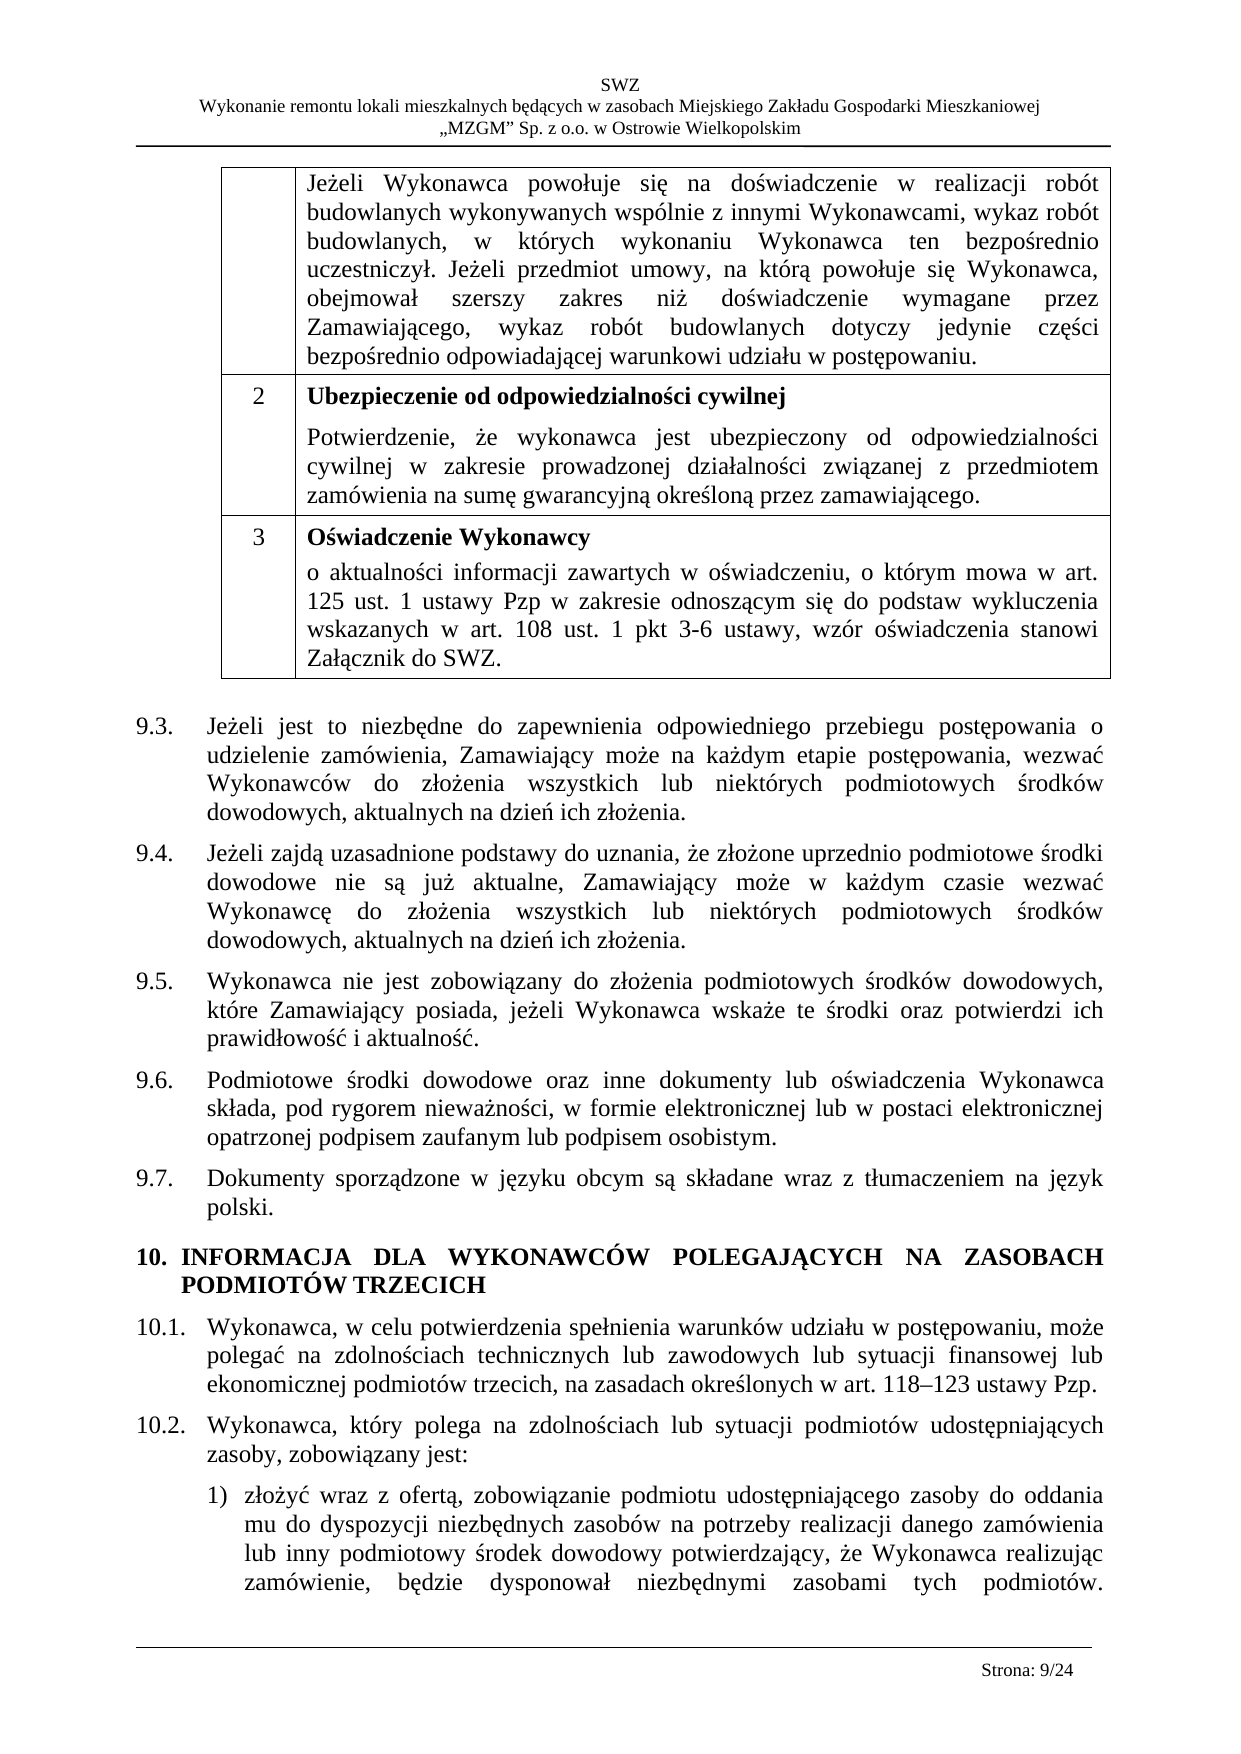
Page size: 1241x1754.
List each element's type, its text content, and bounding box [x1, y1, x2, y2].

subtitle Podmiotowe środki dowodowe oraz inne dokumenty lub oświadczenia Wykonawca składa, pod rygorem nieważności, w formie elektronicznej lub w postaci elektronicznej opatrzonej podpisem zaufanym lub podpisem osobistym. [136, 1065, 1104, 1151]
subtitle Dokumenty sporządzone w języku obcym są składane wraz z tłumaczeniem na język polski. [136, 1163, 1104, 1221]
table_cell 3 [222, 516, 295, 678]
table_cell 1 [222, 168, 295, 374]
subtitle Wykonawca nie jest zobowiązany do złożenia podmiotowych środków dowodowych, które Zamawiający posiada, jeżeli Wykonawca wskaże te środki oraz potwierdzi ich prawidłowość i aktualność. [136, 966, 1104, 1052]
subtitle Jeżeli jest to niezbędne do zapewnienia odpowiedniego przebiegu postępowania o udzielenie zamówienia, Zamawiający może na każdym etapie postępowania, wezwać Wykonawców do złożenia wszystkich lub niektórych podmiotowych środków dowodowych, aktualnych na dzień ich złożenia. [136, 711, 1104, 826]
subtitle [207, 1481, 1104, 1596]
subtitle INFORMACJA DLA WYKONAWCÓW POLEGAJĄCYCH NA ZASOBACH podmiotów trzecich [136, 1242, 1104, 1299]
subtitle Wykonawca, w celu potwierdzenia spełnienia warunków udziału w postępowaniu, może polegać na zdolnościach technicznych lub zawodowych lub sytuacji finansowej lub ekonomicznej podmiotów trzecich, na zasadach określonych w art. 118–123 ustawy Pzp. [136, 1312, 1104, 1398]
table_cell Ubezpieczenie od odpowiedzialności cywilnej Potwierdzenie, że wykonawca jest ubezpieczony od odpowiedzialności cywilnej w zakresie prowadzonej działalności związanej z przedmiotem zamówienia na sumę gwarancyjną określoną przez zamawiającego. [296, 375, 1110, 515]
subtitle Jeżeli zajdą uzasadnione podstawy do uznania, że złożone uprzednio podmiotowe środki dowodowe nie są już aktualne, Zamawiający może w każdym czasie wezwać Wykonawcę do złożenia wszystkich lub niektórych podmiotowych środków dowodowych, aktualnych na dzień ich złożenia. [136, 838, 1104, 953]
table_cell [296, 168, 1110, 374]
table_cell 2 [222, 375, 295, 515]
table_cell Oświadczenie Wykonawcy o aktualności informacji zawartych w oświadczeniu, o którym mowa w art. 125 ust. 1 ustawy Pzp w zakresie odnoszącym się do podstaw wykluczenia wskazanych w art. 108 ust. 1 pkt 3-6 ustawy, wzór oświadczenia stanowi Załącznik do SWZ. [296, 516, 1110, 678]
subtitle Wykonawca, który polega na zdolnościach lub sytuacji podmiotów udostępniających zasoby, zobowiązany jest: [136, 1411, 1104, 1468]
